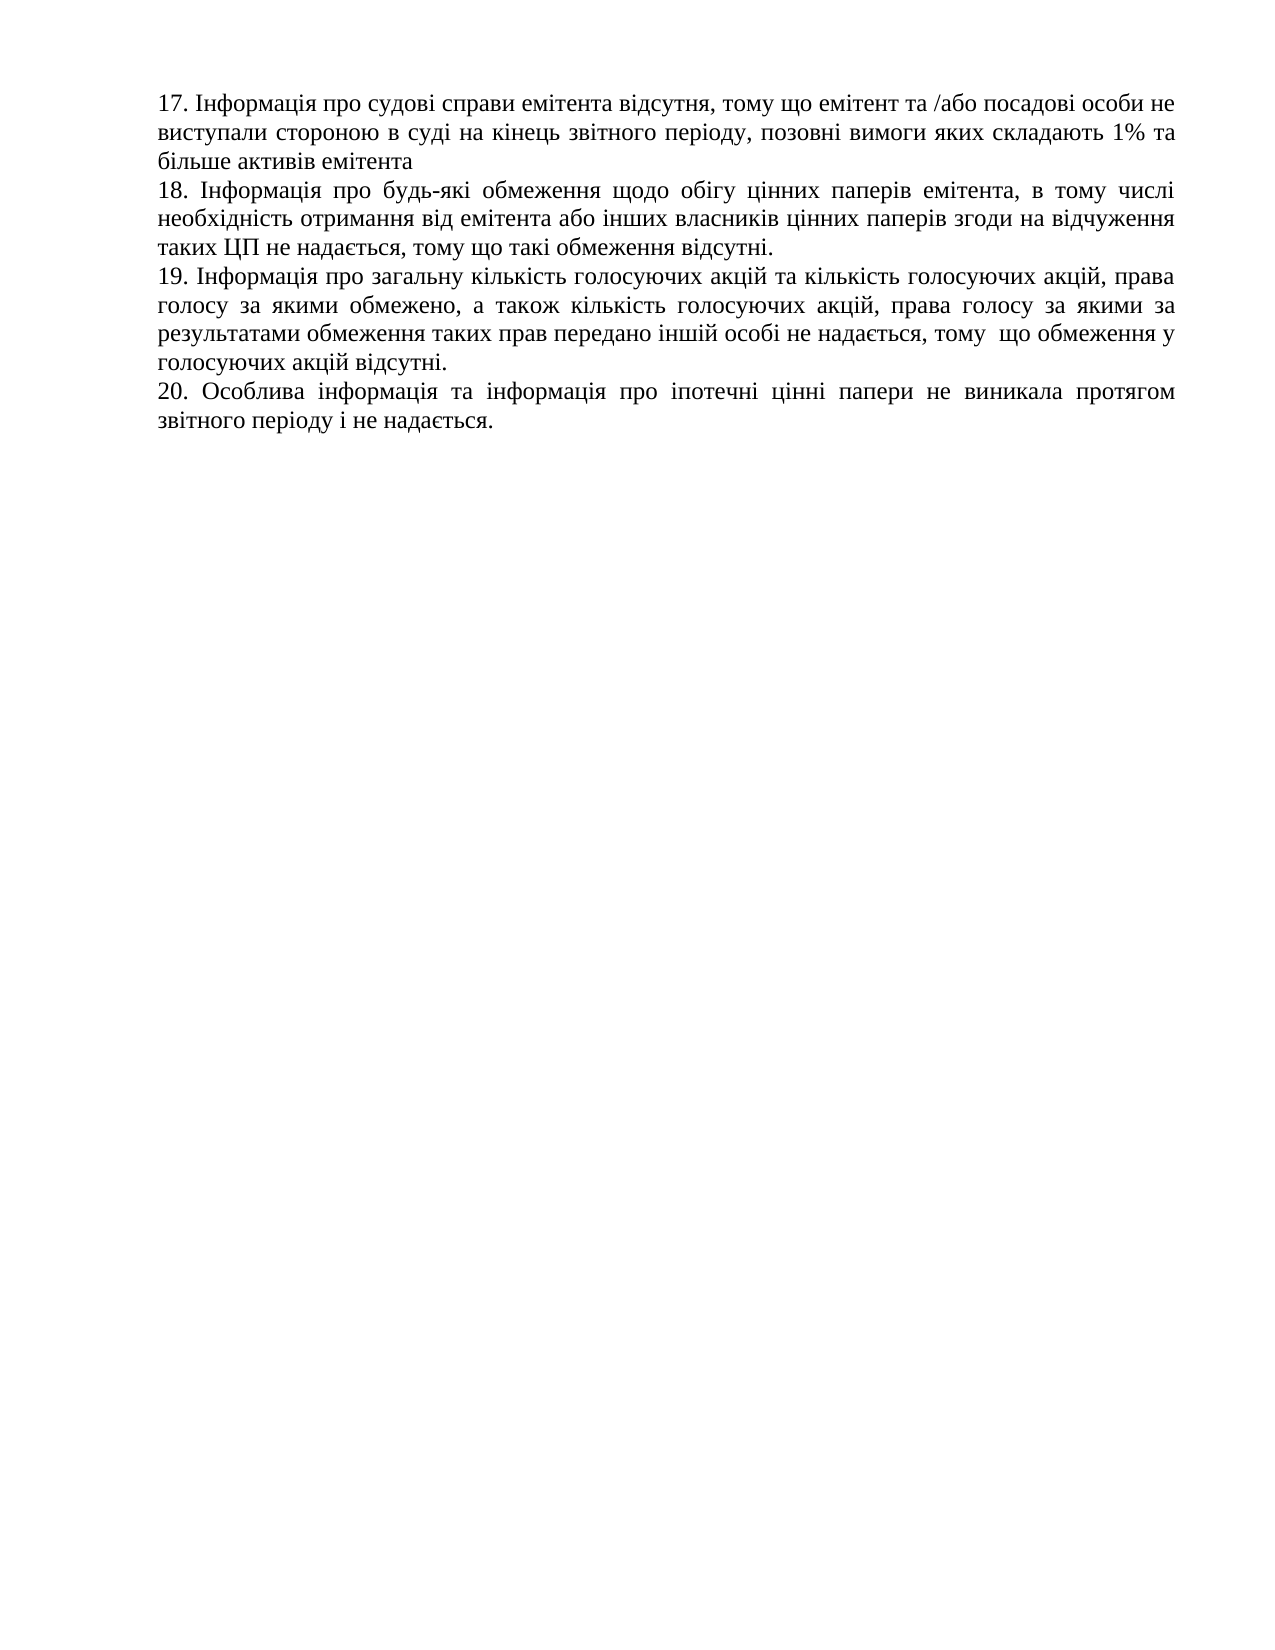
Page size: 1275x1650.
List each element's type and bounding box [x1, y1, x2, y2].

table_cell [146, 89, 1188, 462]
